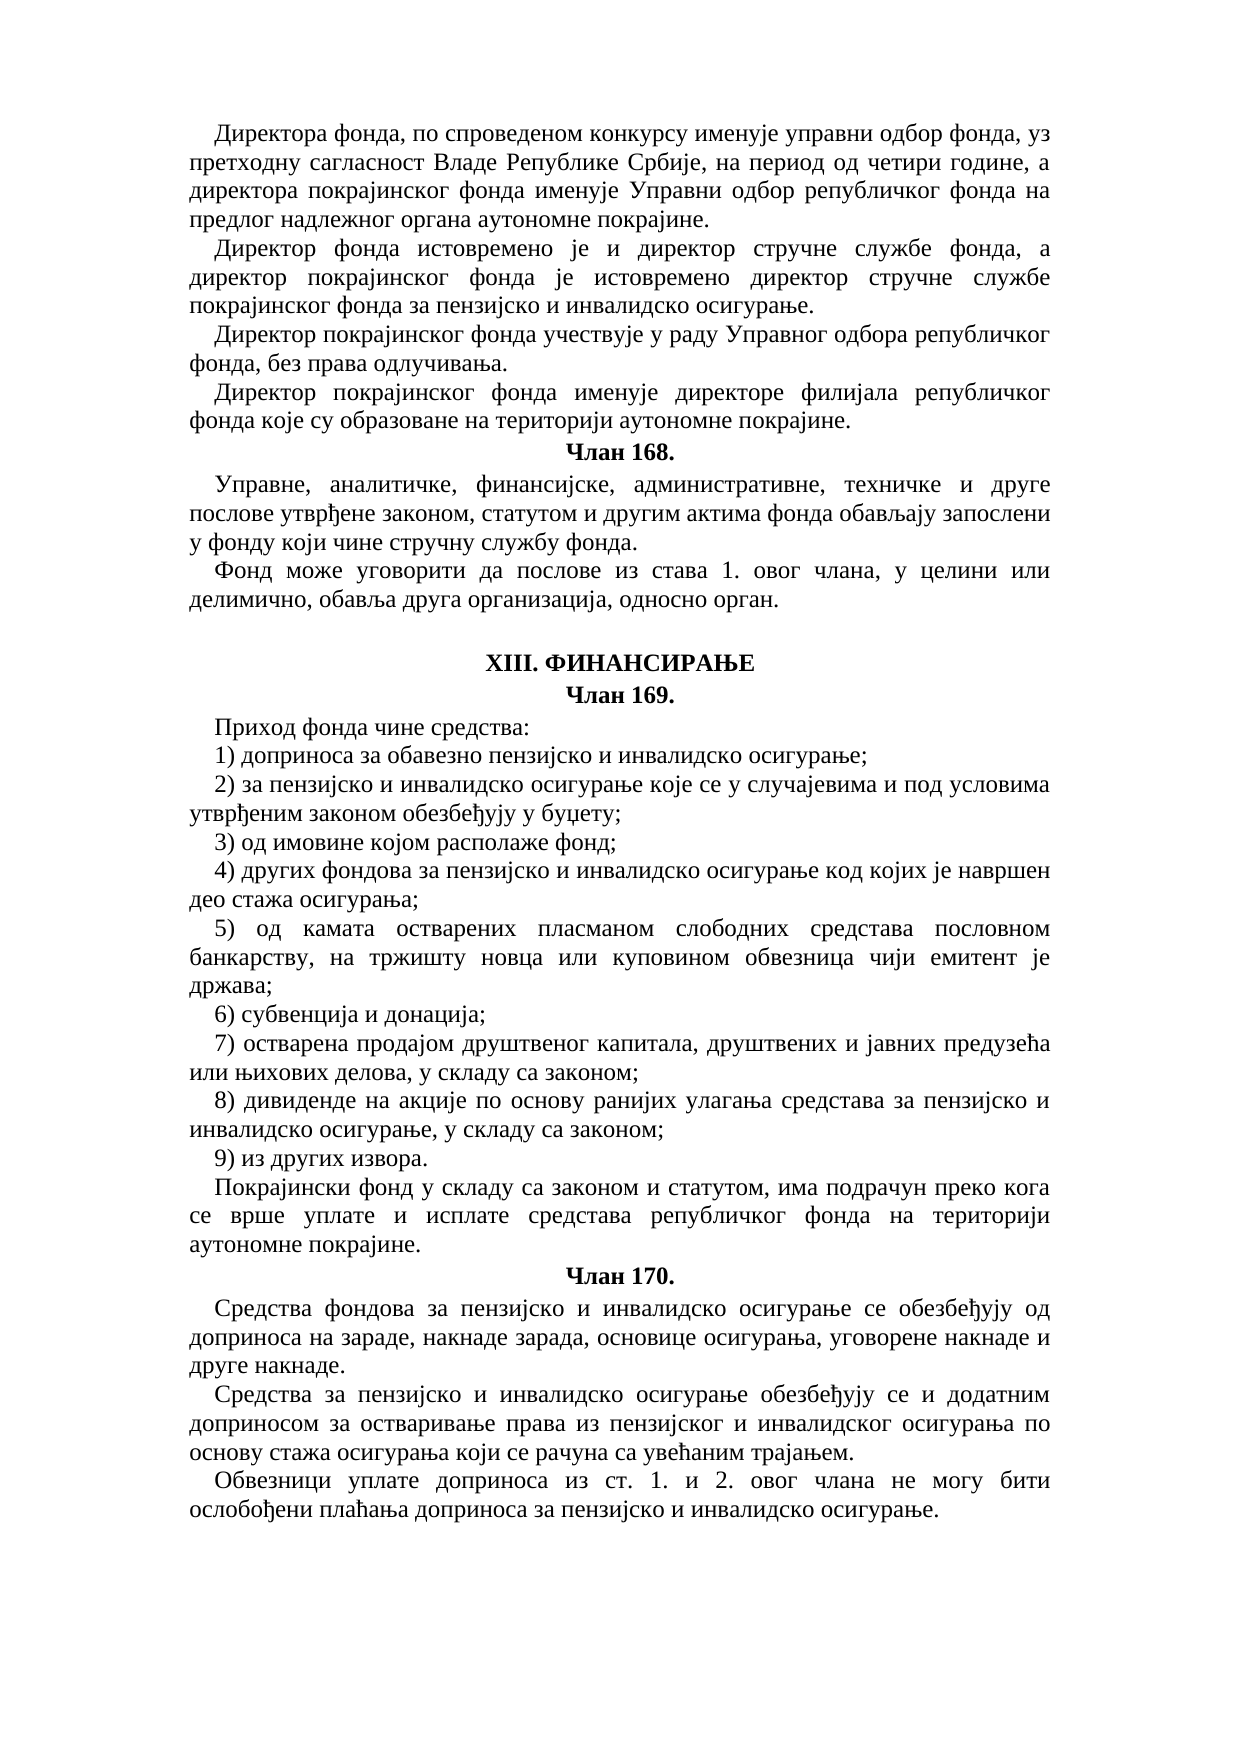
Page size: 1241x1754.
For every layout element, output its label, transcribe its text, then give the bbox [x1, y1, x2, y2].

text Члан 169. [150, 680, 1090, 709]
text Управне, аналитичке, финансијске, административне, техничке и друге послове утврђене законом, статутом и другим актима фонда обављају запослени у фонду који чине стручну службу фонда. [189, 469, 1051, 556]
text 9) из других извора. [189, 1143, 1051, 1172]
text Директор фонда истовремено је и директор стручне службе фонда, а директор покрајинског фонда је истовремено директор стручне службе покрајинског фонда за пензијско и инвалидско осигурање. [189, 233, 1051, 319]
text Члан 168. [150, 437, 1090, 466]
text Фонд може уговорити да послове из става 1. овог члана, у целини или делимично, обавља друга организација, односно орган. [189, 556, 1051, 613]
text 2) за пензијско и инвалидско осигурање које се у случајевима и под условима утврђеним законом обезбеђују у буџету; [189, 769, 1051, 827]
text 1) доприноса за обавезно пензијско и инвалидско осигурање; [189, 741, 1051, 769]
text XIII. ФИНАНСИРАЊЕ [173, 648, 1067, 677]
text Средства фондова за пензијско и инвалидско осигурање се обезбеђују од доприноса на зараде, накнаде зарада, основице осигурања, уговорене накнаде и друге накнаде. [189, 1293, 1051, 1379]
text 6) субвенција и донација; [189, 999, 1051, 1028]
text 3) од имовине којом располаже фонд; [189, 827, 1051, 856]
text Члан 170. [150, 1261, 1090, 1290]
text Директора фонда, по спроведеном конкурсу именује управни одбор фонда, уз претходну сагласност Владе Републике Србије, на период од четири године, а директора покрајинског фонда именује Управни одбор републичког фонда на предлог надлежног органа аутономне покрајине. [189, 118, 1051, 233]
text Средства за пензијско и инвалидско осигурање обезбеђују се и додатним доприносом за остваривање права из пензијског и инвалидског осигурања по основу стажа осигурања који се рачуна са увећаним трајањем. [189, 1379, 1051, 1466]
text 7) остварена продајом друштвеног капитала, друштвених и јавних предузећа или њихових делова, у складу са законом; [189, 1028, 1051, 1086]
text Обвезници уплате доприноса из ст. 1. и 2. овог члана не могу бити ослобођени плаћања доприноса за пензијско и инвалидско осигурање. [189, 1466, 1051, 1523]
text Покрајински фонд у складу са законом и статутом, има подрачун преко кога се врше уплате и исплате средстава републичког фонда на територији аутономне покрајине. [189, 1172, 1051, 1258]
text 5) од камата остварених пласманом слободних средстава пословном банкарству, на тржишту новца или куповином обвезница чији емитент је држава; [189, 913, 1051, 999]
text 8) дивиденде на акције по основу ранијих улагања средстава за пензијско и инвалидско осигурање, у складу са законом; [189, 1086, 1051, 1143]
text Директор покрајинског фонда учествује у раду Управног одбора републичког фонда, без права одлучивања. [189, 319, 1051, 377]
text Приход фонда чине средства: [189, 712, 1051, 741]
text 4) других фондова за пензијско и инвалидско осигурање код којих је навршен део стажа осигурања; [189, 856, 1051, 913]
text Директор покрајинског фонда именује директоре филијала републичког фонда које су образоване на територији аутономне покрајине. [189, 377, 1051, 434]
